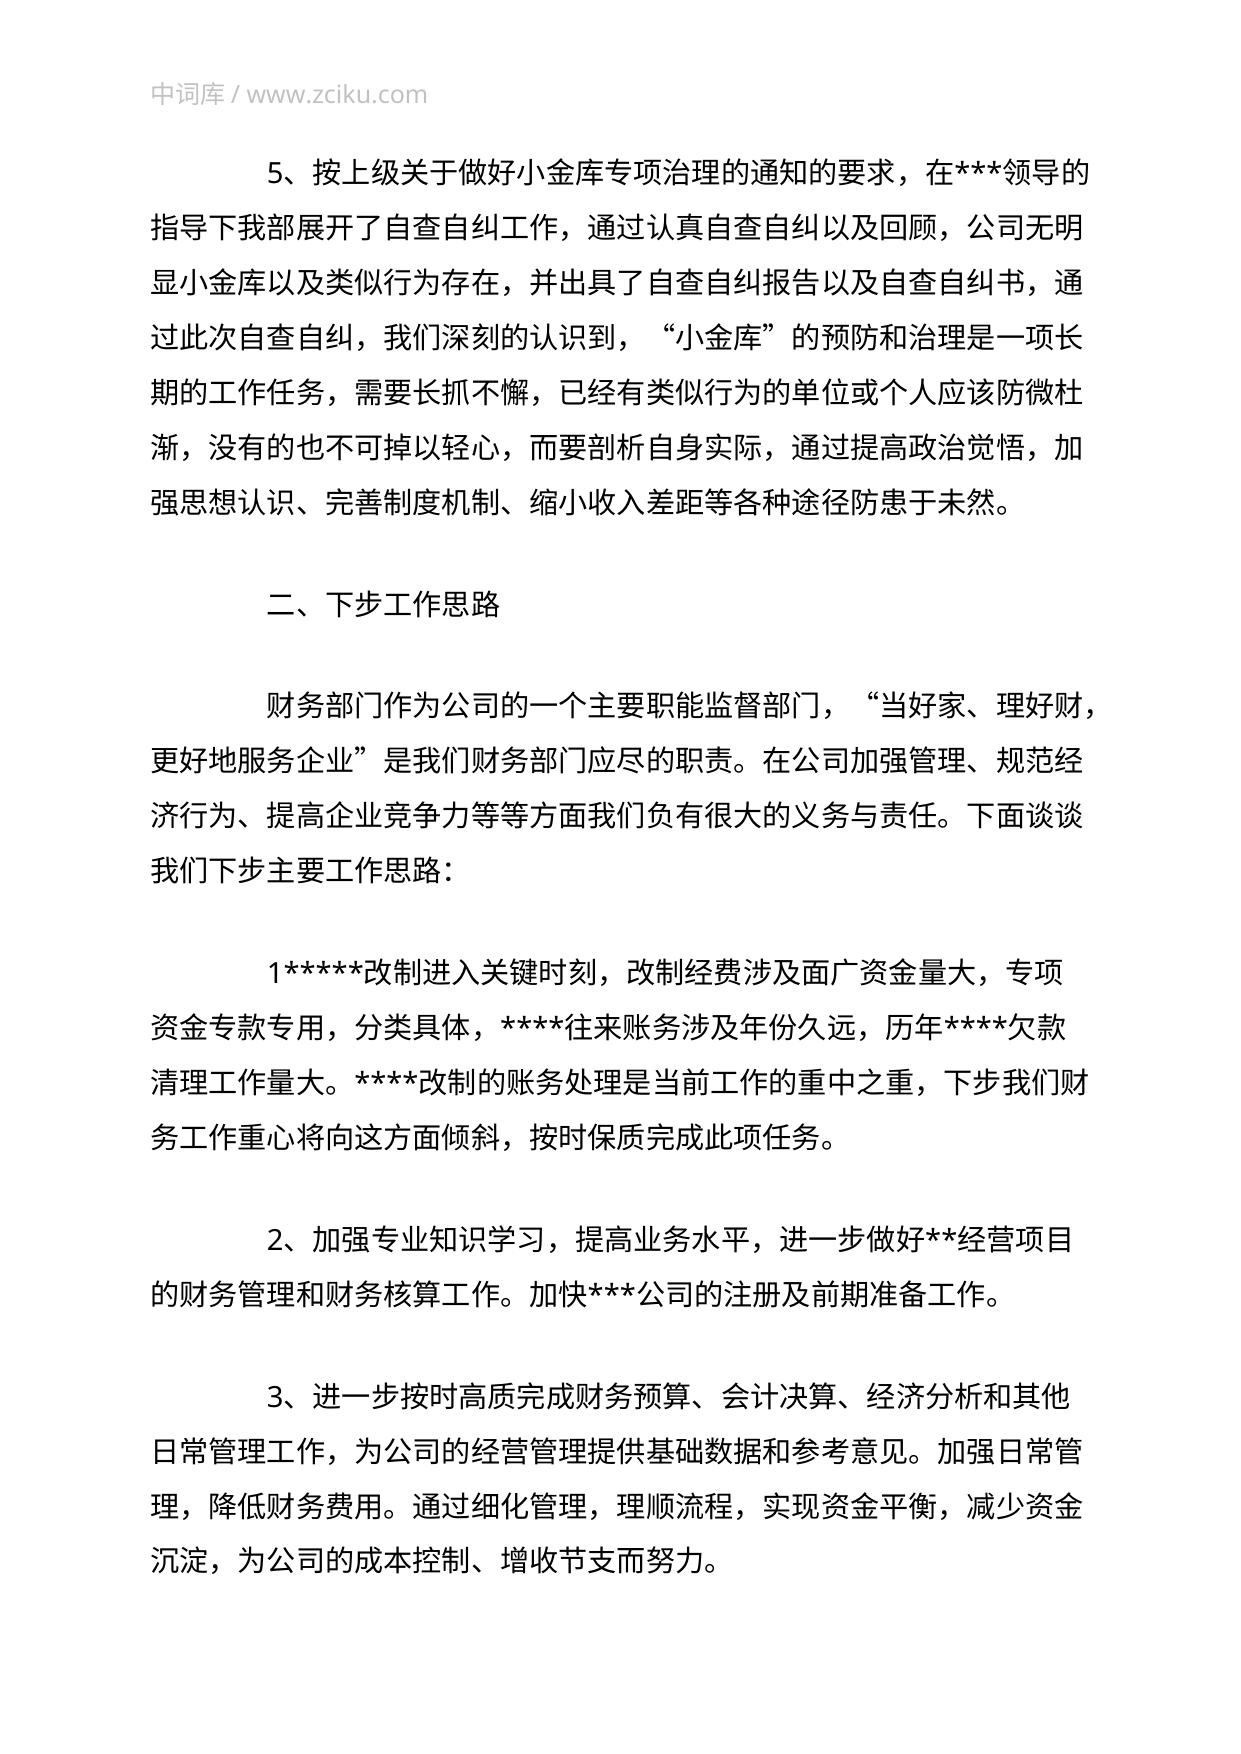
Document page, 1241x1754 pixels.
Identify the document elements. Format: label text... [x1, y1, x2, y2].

text 3、进一步按时高质完成财务预算、会计决算、经济分析和其他日常管理工作，为公司的经营管理提供基础数据和参考意见。加强日常管理，降低财务费用。通过细化管理，理顺流程，实现资金平衡，减少资金沉淀，为公司的成本控制、增收节支而努力。 [150, 1373, 1090, 1580]
text 二、下步工作思路 [150, 581, 1090, 623]
text 1*****改制进入关键时刻，改制经费涉及面广资金量大，专项资金专款专用，分类具体，****往来账务涉及年份久远，历年****欠款清理工作量大。****改制的账务处理是当前工作的重中之重，下步我们财务工作重心将向这方面倾斜，按时保质完成此项任务。 [150, 949, 1090, 1157]
text 财务部门作为公司的一个主要职能监督部门，“当好家、理好财，更好地服务企业”是我们财务部门应尽的职责。在公司加强管理、规范经济行为、提高企业竞争力等等方面我们负有很大的义务与责任。下面谈谈我们下步主要工作思路： [150, 683, 1090, 890]
text 5、按上级关于做好小金库专项治理的通知的要求，在***领导的指导下我部展开了自查自纠工作，通过认真自查自纠以及回顾，公司无明显小金库以及类似行为存在，并出具了自查自纠报告以及自查自纠书，通过此次自查自纠，我们深刻的认识到，“小金库”的预防和治理是一项长期的工作任务，需要长抓不懈，已经有类似行为的单位或个人应该防微杜渐，没有的也不可掉以轻心，而要剖析自身实际，通过提高政治觉悟，加强思想认识、完善制度机制、缩小收入差距等各种途径防患于未然。 [150, 150, 1090, 522]
text 2、加强专业知识学习，提高业务水平，进一步做好**经营项目的财务管理和财务核算工作。加快***公司的注册及前期准备工作。 [150, 1216, 1090, 1314]
